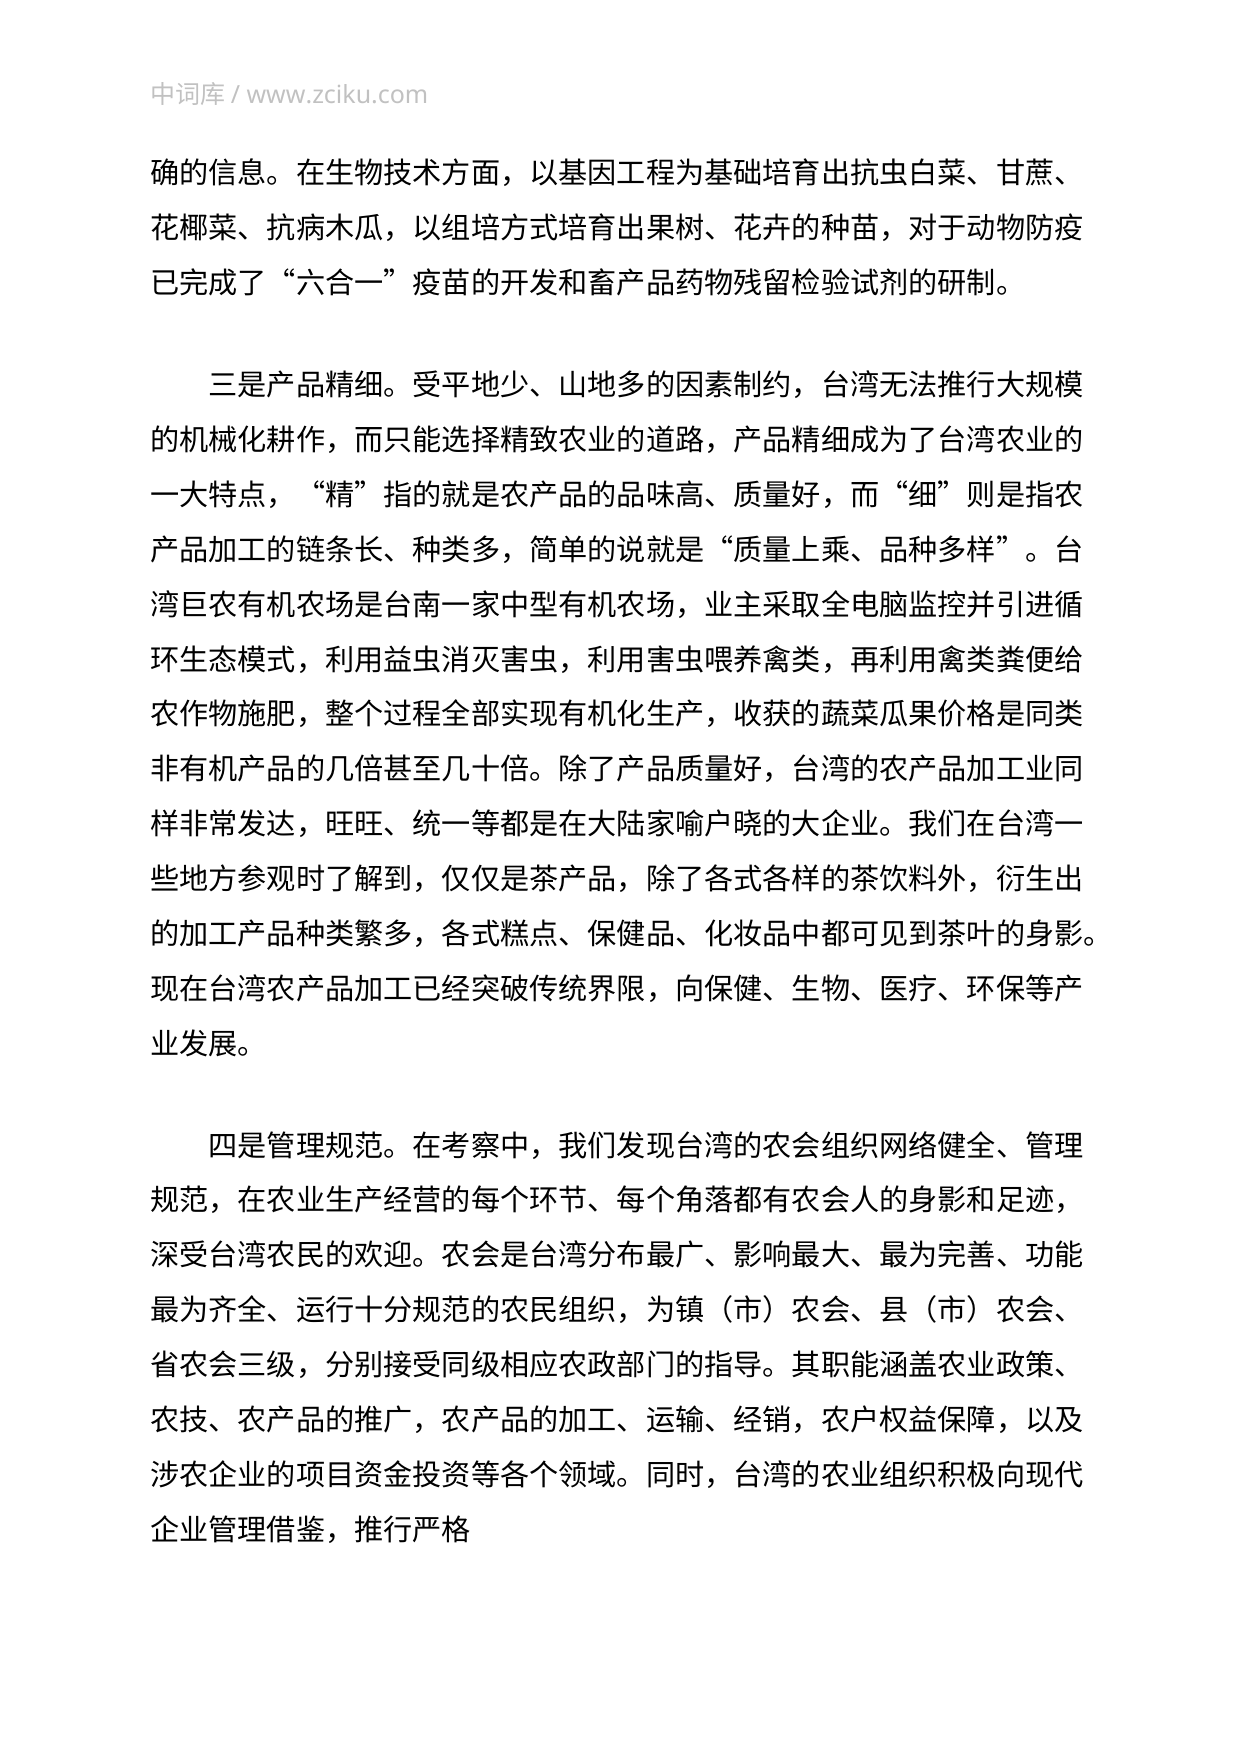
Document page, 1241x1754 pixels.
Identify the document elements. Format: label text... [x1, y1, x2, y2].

text 四是管理规范。在考察中，我们发现台湾的农会组织网络健全、管理规范，在农业生产经营的每个环节、每个角落都有农会人的身影和足迹，深受台湾农民的欢迎。农会是台湾分布最广、影响最大、最为完善、功能最为齐全、运行十分规范的农民组织，为镇（市）农会、县（市）农会、省农会三级，分别接受同级相应农政部门的指导。其职能涵盖农业政策、农技、农产品的推广，农产品的加工、运输、经销，农户权益保障，以及涉农企业的项目资金投资等各个领域。同时，台湾的农业组织积极向现代企业管理借鉴，推行严格 [150, 1122, 1090, 1549]
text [150, 150, 1090, 302]
text 三是产品精细。受平地少、山地多的因素制约，台湾无法推行大规模的机械化耕作，而只能选择精致农业的道路，产品精细成为了台湾农业的一大特点，“精”指的就是农产品的品味高、质量好，而“细”则是指农产品加工的链条长、种类多，简单的说就是“质量上乘、品种多样”。台湾巨农有机农场是台南一家中型有机农场，业主采取全电脑监控并引进循环生态模式，利用益虫消灭害虫，利用害虫喂养禽类，再利用禽类粪便给农作物施肥，整个过程全部实现有机化生产，收获的蔬菜瓜果价格是同类非有机产品的几倍甚至几十倍。除了产品质量好，台湾的农产品加工业同样非常发达，旺旺、统一等都是在大陆家喻户晓的大企业。我们在台湾一些地方参观时了解到，仅仅是茶产品，除了各式各样的茶饮料外，衍生出的加工产品种类繁多，各式糕点、保健品、化妆品中都可见到茶叶的身影。现在台湾农产品加工已经突破传统界限，向保健、生物、医疗、环保等产业发展。 [150, 362, 1090, 1063]
